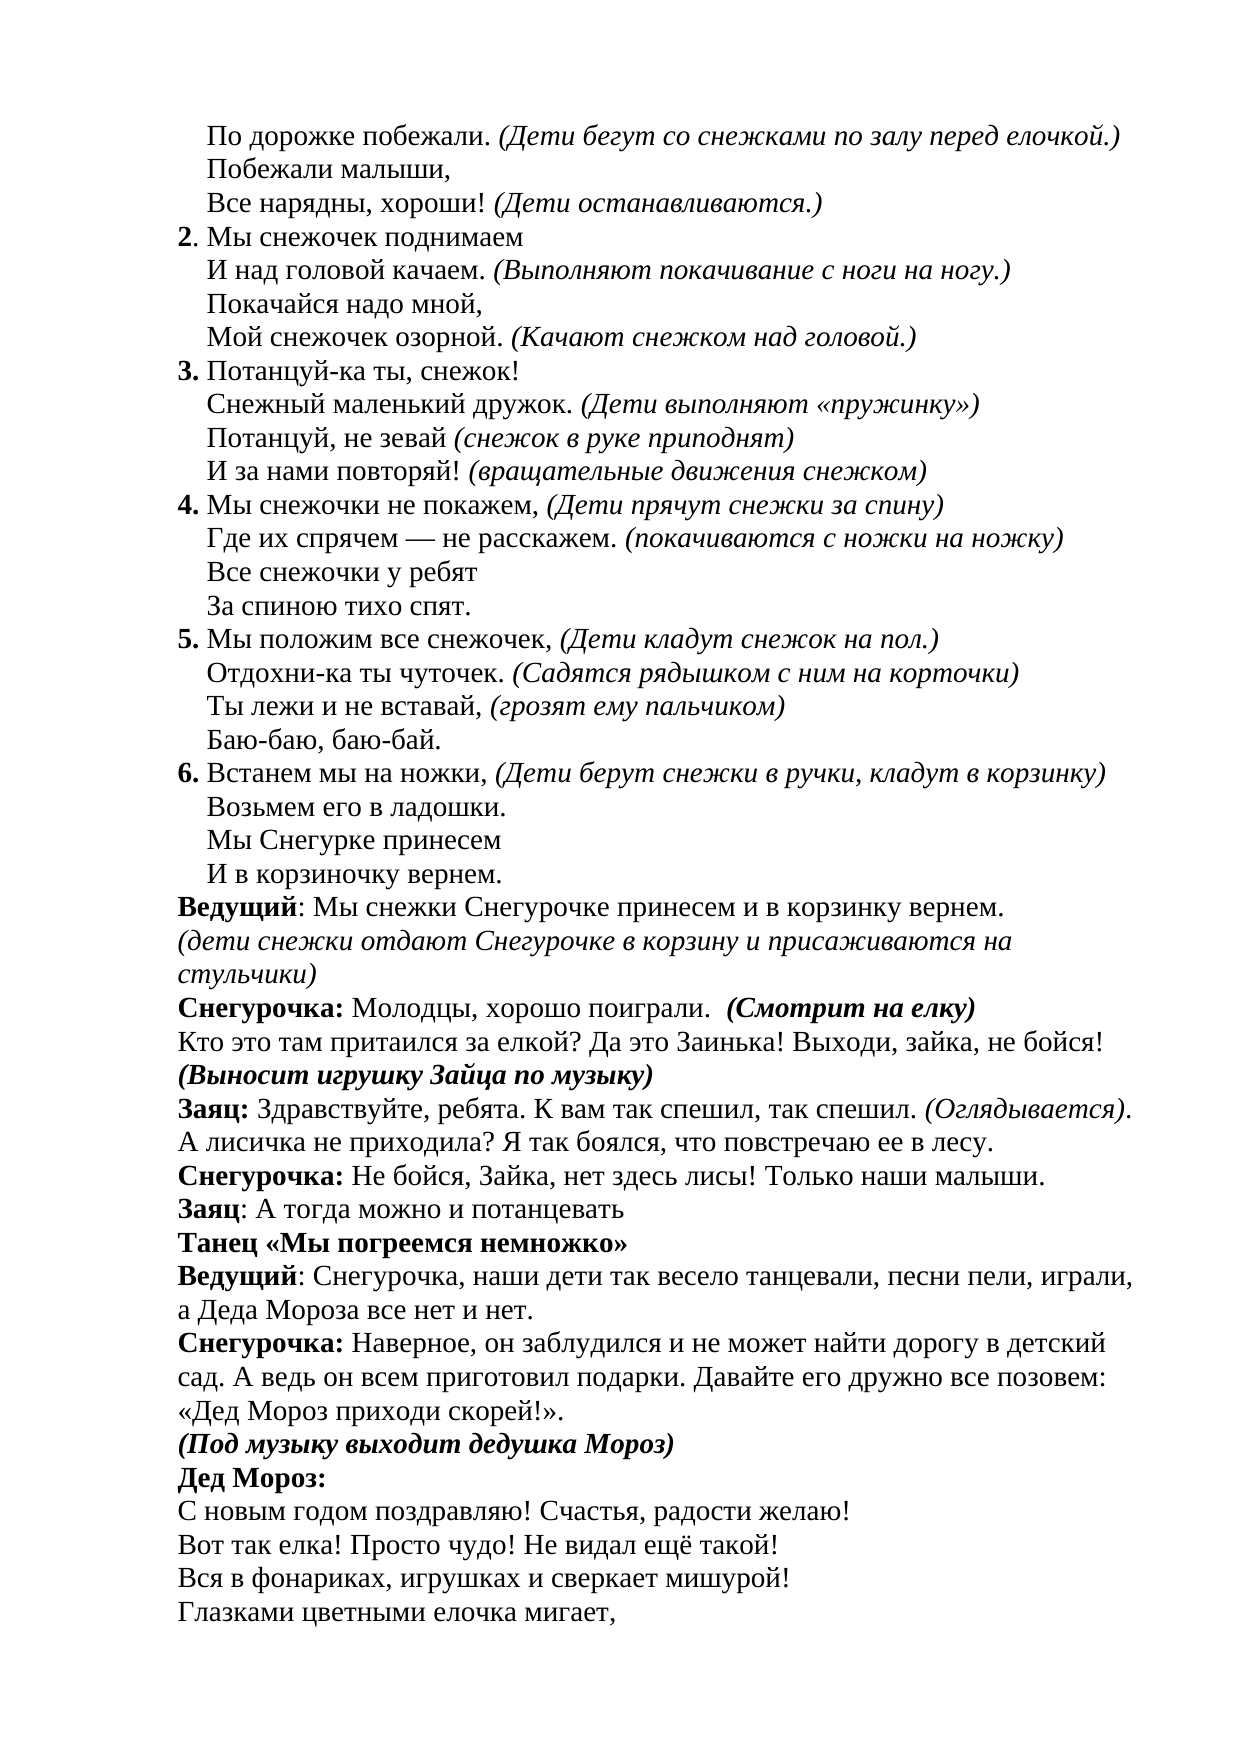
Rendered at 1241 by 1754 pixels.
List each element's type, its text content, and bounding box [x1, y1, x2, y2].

text Танец «Мы погреемся немножко» [177, 1225, 1152, 1258]
text Глазками цветными елочка мигает, [177, 1594, 1152, 1627]
text Вся в фонариках, игрушках и сверкает мишурой! [177, 1560, 1152, 1594]
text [177, 118, 1152, 319]
text Ведущий: Снегурочка, наши дети так весело танцевали, песни пели, играли, а Деда Мороза все нет и нет. Снегурочка: Наверное, он заблудился и не может найти дорогу в детский сад. А ведь он всем приготовил подарки. Давайте его дружно все позовем: «Дед Мороз приходи скорей!». (Под музыку выходит дедушка Мороз) Дед Мороз: [177, 1258, 1152, 1493]
text С новым годом поздравляю! Счастья, радости желаю! [177, 1493, 1152, 1527]
text Вот так елка! Просто чудо! Не видал ещё такой! [177, 1527, 1152, 1560]
text Мой снежочек озорной. (Качают снежком над головой.) 3. Потанцуй-ка ты, снежок! Снежный маленький дружок. (Дети выполняют «пружинку») Потанцуй, не зевай (снежок в руке приподнят) И за нами повторяй! (вращательные движения снежком) 4. Мы снежочки не покажем, (Дети прячут снежки за спину) Где их спрячем — не расскажем. (покачиваются с ножки на ножку) Все снежочки у ребят За спиною тихо спят. 5. Мы положим все снежочек, (Дети кладут снежок на пол.) Отдохни-ка ты чуточек. (Садятся рядышком с ним на корточки) Ты лежи и не вставай, (грозят ему пальчиком) Баю-баю, баю-бай. 6. Встанем мы на ножки, (Дети берут снежки в ручки, кладут в корзинку) Возьмем его в ладошки. Мы Снегурке принесем И в корзиночку вернем. Ведущий: Мы снежки Снегурочке принесем и в корзинку вернем. (дети снежки отдают Снегурочке в корзину и присаживаются на стульчики) Снегурочка: Молодцы, хорошо поиграли. (Смотрит на елку) Кто это там притаился за елкой? Да это Заинька! Выходи, зайка, не бойся! (Выносит игрушку Зайца по музыку) Заяц: Здравствуйте, ребята. К вам так спешил, так спешил. (Оглядывается). А лисичка не приходила? Я так боялся, что повстречаю ее в лесу. Снегурочка: Не бойся, Зайка, нет здесь лисы! Только наши малыши. Заяц: А тогда можно и потанцевать [177, 319, 1152, 1225]
